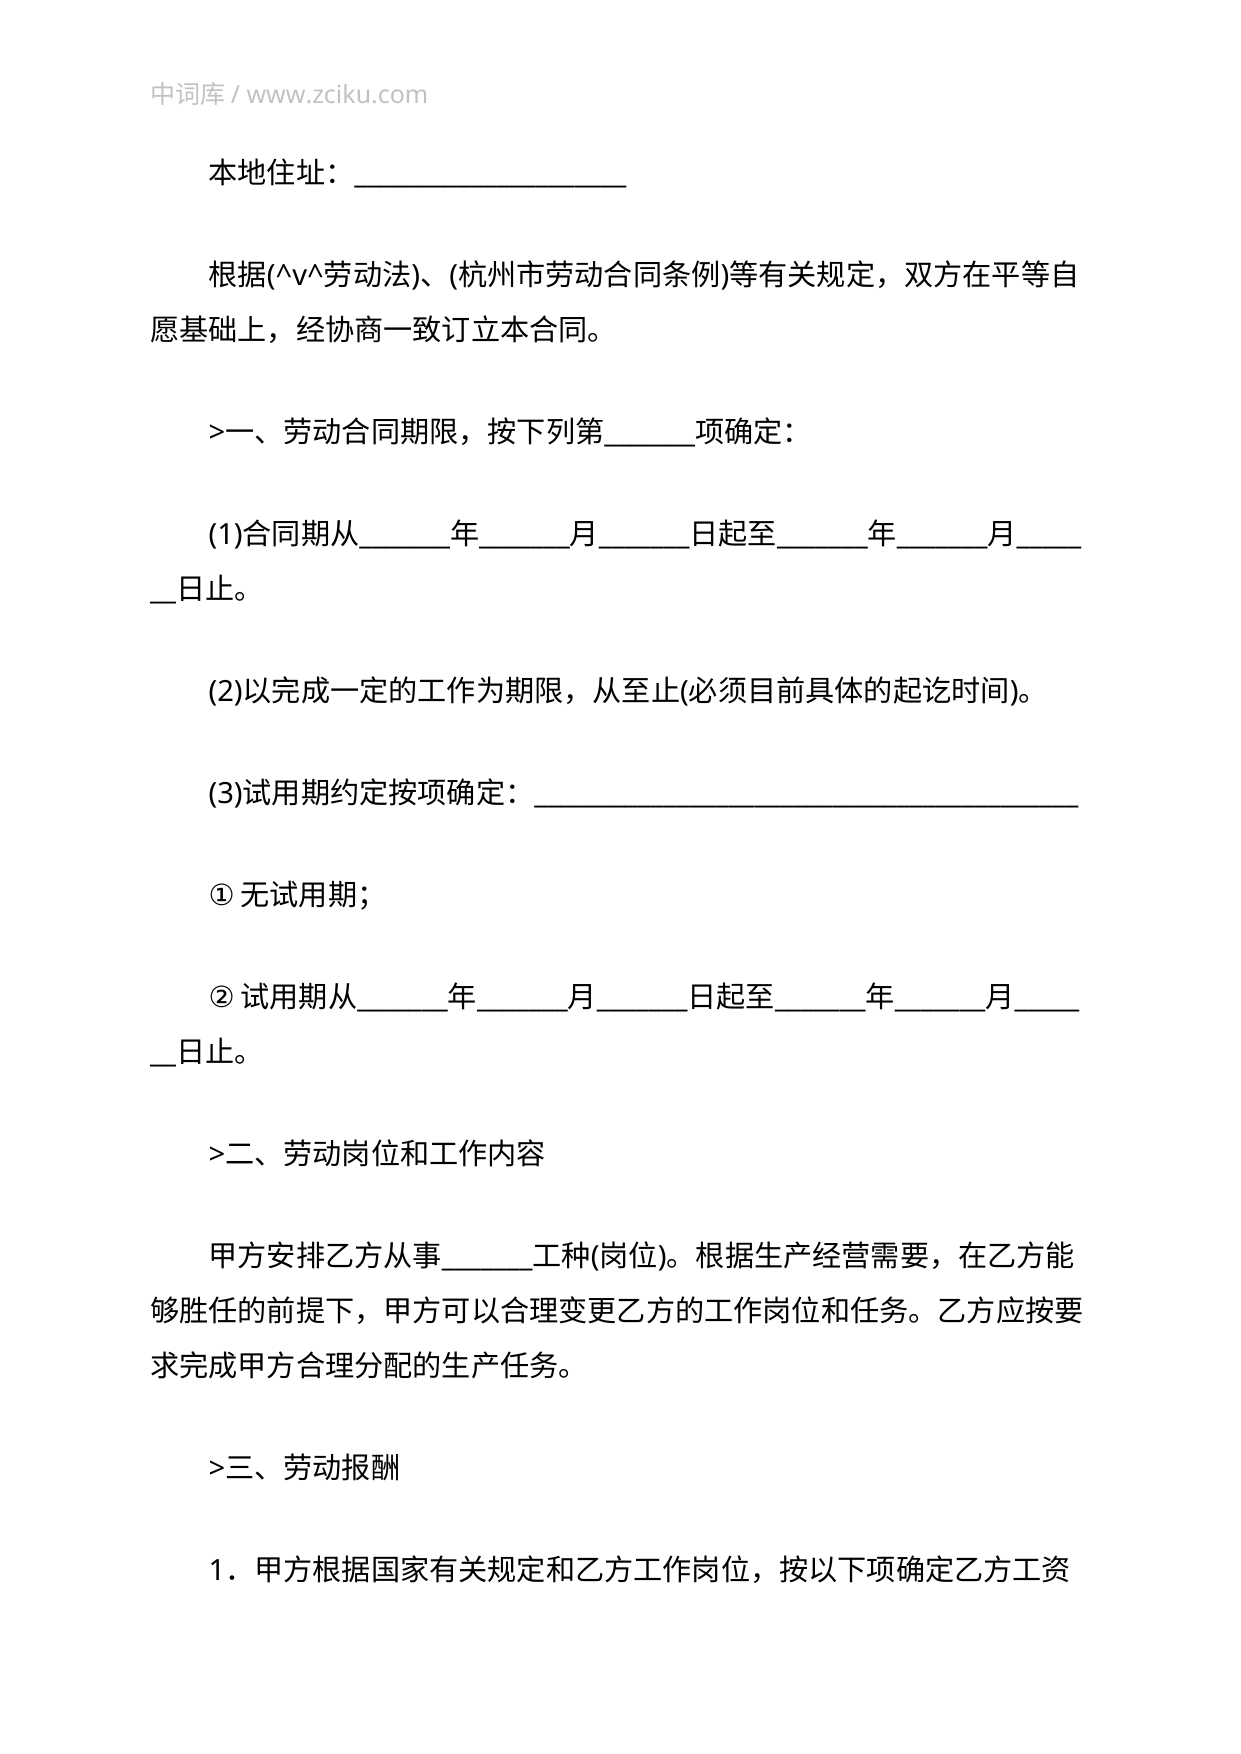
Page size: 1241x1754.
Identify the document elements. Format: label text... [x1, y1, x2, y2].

text 本地住址：_____________________ [150, 150, 1090, 192]
text ②试用期从_______年_______月_______日起至_______年_______月_______日止。 [150, 974, 1090, 1071]
text (2)以完成一定的工作为期限，从至止(必须目前具体的起讫时间)。 [150, 668, 1090, 710]
text (1)合同期从_______年_______月_______日起至_______年_______月_______日止。 [150, 511, 1090, 608]
text 根据(^v^劳动法)、(杭州市劳动合同条例)等有关规定，双方在平等自愿基础上，经协商一致订立本合同。 [150, 252, 1090, 349]
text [150, 1546, 1090, 1589]
text >一、劳动合同期限，按下列第_______项确定： [150, 409, 1090, 451]
text ①无试用期； [150, 872, 1090, 914]
text >三、劳动报酬 [150, 1444, 1090, 1487]
text (3)试用期约定按项确定：__________________________________________ [150, 770, 1090, 812]
text >二、劳动岗位和工作内容 [150, 1131, 1090, 1173]
text 甲方安排乙方从事_______工种(岗位)。根据生产经营需要，在乙方能够胜任的前提下，甲方可以合理变更乙方的工作岗位和任务。乙方应按要求完成甲方合理分配的生产任务。 [150, 1233, 1090, 1385]
